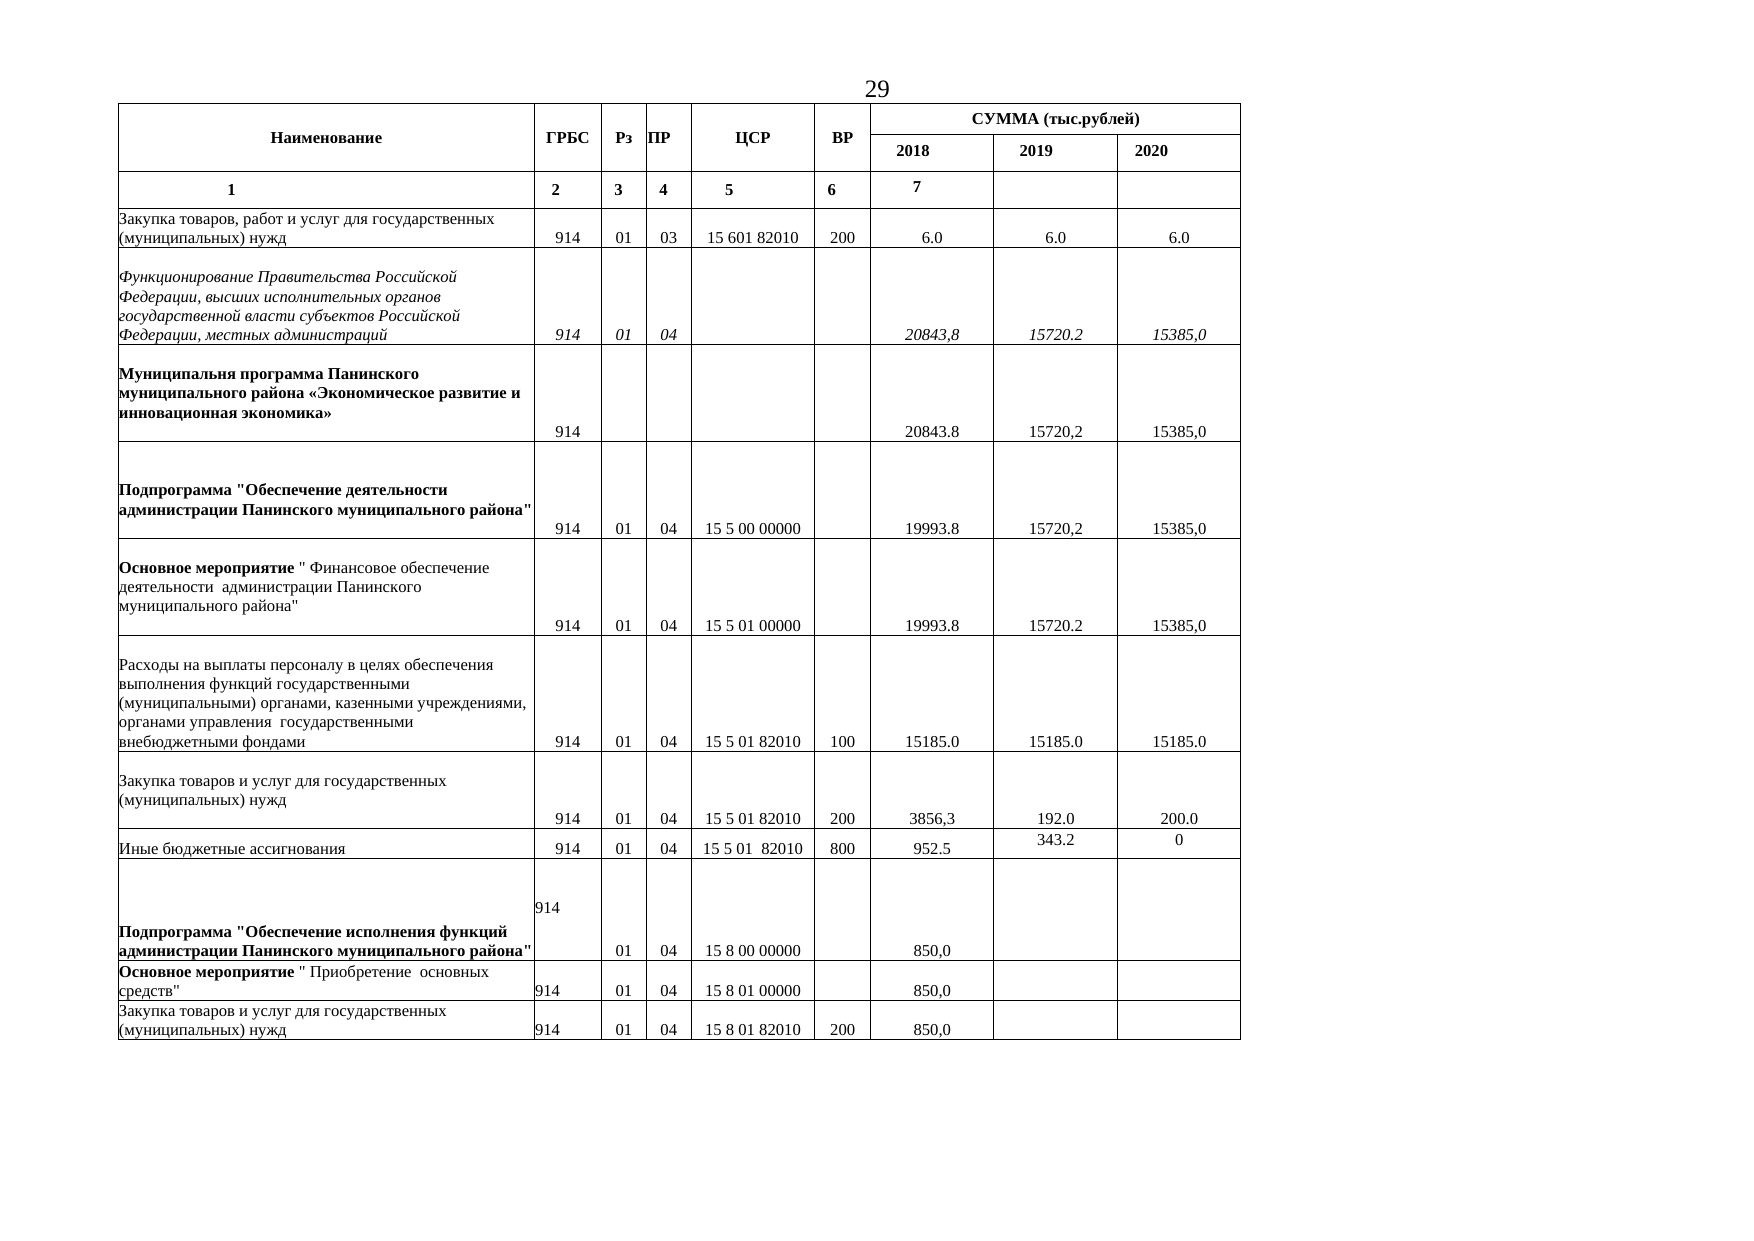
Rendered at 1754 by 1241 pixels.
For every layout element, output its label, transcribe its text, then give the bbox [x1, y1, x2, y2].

table_cell 15 8 00 00000 [692, 859, 814, 960]
table_cell 100 [815, 636, 870, 751]
table_header ГРБС [535, 104, 601, 171]
table_cell 0 [1118, 829, 1240, 858]
table_cell 3856,3 [871, 752, 993, 828]
table_cell 19993.8 [871, 442, 993, 538]
table_cell 01 [602, 539, 646, 634]
table_cell 04 [647, 859, 691, 960]
table_cell 914 [535, 248, 601, 344]
table_cell 4 [647, 172, 691, 208]
table_cell Функционирование Правительства Российской Федерации, высших исполнительных органов государственной власти субъектов Российской Федерации, местных администраций [119, 248, 534, 344]
table_cell 200 [815, 752, 870, 828]
table_cell [815, 539, 870, 634]
table_cell 04 [647, 1001, 691, 1039]
table_cell [602, 345, 646, 441]
table_cell 6 [815, 172, 870, 208]
table_cell Закупка товаров, работ и услуг для государственных (муниципальных) нужд [119, 209, 534, 247]
table_cell 01 [602, 752, 646, 828]
table_cell 15 5 01 82010 [692, 829, 814, 858]
table_cell 01 [602, 442, 646, 538]
table_cell 15 5 01 00000 [692, 539, 814, 634]
table_cell [994, 961, 1117, 1000]
table_cell 01 [602, 209, 646, 247]
table_cell 3 [602, 172, 646, 208]
table_cell [1118, 961, 1240, 1000]
table_cell 2019 [994, 135, 1117, 171]
table_cell [1118, 1001, 1240, 1039]
table_cell [815, 442, 870, 538]
table_cell 914 [535, 829, 601, 858]
table_cell [647, 345, 691, 441]
table_cell 19993.8 [871, 539, 993, 634]
table_cell Подпрограмма "Обеспечение деятельности администрации Панинского муниципального района" [119, 442, 534, 538]
table_cell [815, 961, 870, 1000]
table_cell 15 8 01 00000 [692, 961, 814, 1000]
table_cell 914 [535, 539, 601, 634]
table_cell 2 [535, 172, 601, 208]
table_cell Основное мероприятие " Приобретение основных средств" [119, 961, 534, 1000]
table_cell 2018 [871, 135, 993, 171]
table_cell [815, 345, 870, 441]
table_header ПР [647, 104, 691, 171]
table_cell 15 601 82010 [692, 209, 814, 247]
table_cell Расходы на выплаты персоналу в целях обеспечения выполнения функций государственными (муниципальными) органами, казенными учреждениями, органами управления государственными внебюджетными фондами [119, 636, 534, 751]
table_cell 20843.8 [871, 345, 993, 441]
table_cell [1118, 172, 1240, 208]
table_cell 01 [602, 829, 646, 858]
table_cell 15720,2 [994, 345, 1117, 441]
table_cell 914 [535, 636, 601, 751]
table_cell 200 [815, 209, 870, 247]
table_cell 04 [647, 961, 691, 1000]
table_cell 850,0 [871, 961, 993, 1000]
table_cell 1 [119, 172, 534, 208]
table_cell Основное мероприятие " Финансовое обеспечение деятельности администрации Панинского муниципального района" [119, 539, 534, 634]
table_cell 01 [602, 961, 646, 1000]
table_cell 6.0 [1118, 209, 1240, 247]
table_cell 15185.0 [994, 636, 1117, 751]
table_header Наименование [119, 104, 534, 171]
table_cell 914 [535, 209, 601, 247]
table_cell 914 [535, 961, 601, 1000]
table_cell Закупка товаров и услуг для государственных (муниципальных) нужд [119, 1001, 534, 1039]
table_cell 914 [535, 752, 601, 828]
table_cell 6.0 [871, 209, 993, 247]
table_cell 01 [602, 1001, 646, 1039]
table_cell [994, 859, 1117, 960]
table_cell [1118, 859, 1240, 960]
table_cell 15385,0 [1118, 442, 1240, 538]
table_cell 343.2 [994, 829, 1117, 858]
table_cell 15 8 01 82010 [692, 1001, 814, 1039]
table_cell 15720,2 [994, 442, 1117, 538]
table_cell 01 [602, 248, 646, 344]
table_cell 04 [647, 752, 691, 828]
table_cell [815, 859, 870, 960]
table_cell 15385,0 [1118, 248, 1240, 344]
table_cell 952.5 [871, 829, 993, 858]
table_cell 04 [647, 829, 691, 858]
table_cell 850,0 [871, 1001, 993, 1039]
table_cell 200.0 [1118, 752, 1240, 828]
table_cell [692, 248, 814, 344]
table_cell 15 5 00 00000 [692, 442, 814, 538]
table_cell 15185.0 [871, 636, 993, 751]
table_cell 914 [535, 442, 601, 538]
table_cell 7 [871, 172, 993, 208]
table_cell 15185.0 [1118, 636, 1240, 751]
table_cell 850,0 [871, 859, 993, 960]
table_cell 200 [815, 1001, 870, 1039]
table_cell [994, 1001, 1117, 1039]
table_header Рз [602, 104, 646, 171]
table_cell 04 [647, 442, 691, 538]
table_cell 914 [535, 859, 601, 960]
table_cell 800 [815, 829, 870, 858]
table_header ВР [815, 104, 870, 171]
table_cell Иные бюджетные ассигнования [119, 829, 534, 858]
table_cell 01 [602, 859, 646, 960]
table_cell Подпрограмма "Обеспечение исполнения функций администрации Панинского муниципального района" [119, 859, 534, 960]
table_cell 01 [602, 636, 646, 751]
table_cell 192.0 [994, 752, 1117, 828]
table_header ЦСР [692, 104, 814, 171]
table_cell 5 [692, 172, 814, 208]
table_cell [815, 248, 870, 344]
table_cell 2020 [1118, 135, 1240, 171]
table_cell Закупка товаров и услуг для государственных (муниципальных) нужд [119, 752, 534, 828]
table_cell 15 5 01 82010 [692, 752, 814, 828]
table_cell 15720.2 [994, 539, 1117, 634]
table_cell 914 [535, 1001, 601, 1039]
table_cell 914 [535, 345, 601, 441]
table_cell 04 [647, 539, 691, 634]
table_cell 15385,0 [1118, 539, 1240, 634]
table_cell 03 [647, 209, 691, 247]
table_cell [692, 345, 814, 441]
table_cell 04 [647, 248, 691, 344]
table_cell 6.0 [994, 209, 1117, 247]
table_header СУММА (тыс.рублей) [871, 104, 1240, 134]
table_cell 20843,8 [871, 248, 993, 344]
table_cell [994, 172, 1117, 208]
table_cell 15720.2 [994, 248, 1117, 344]
table_cell 15385,0 [1118, 345, 1240, 441]
table_cell Муниципальня программа Панинского муниципального района «Экономическое развитие и инновационная экономика» [119, 345, 534, 441]
table_cell 15 5 01 82010 [692, 636, 814, 751]
table_cell 04 [647, 636, 691, 751]
